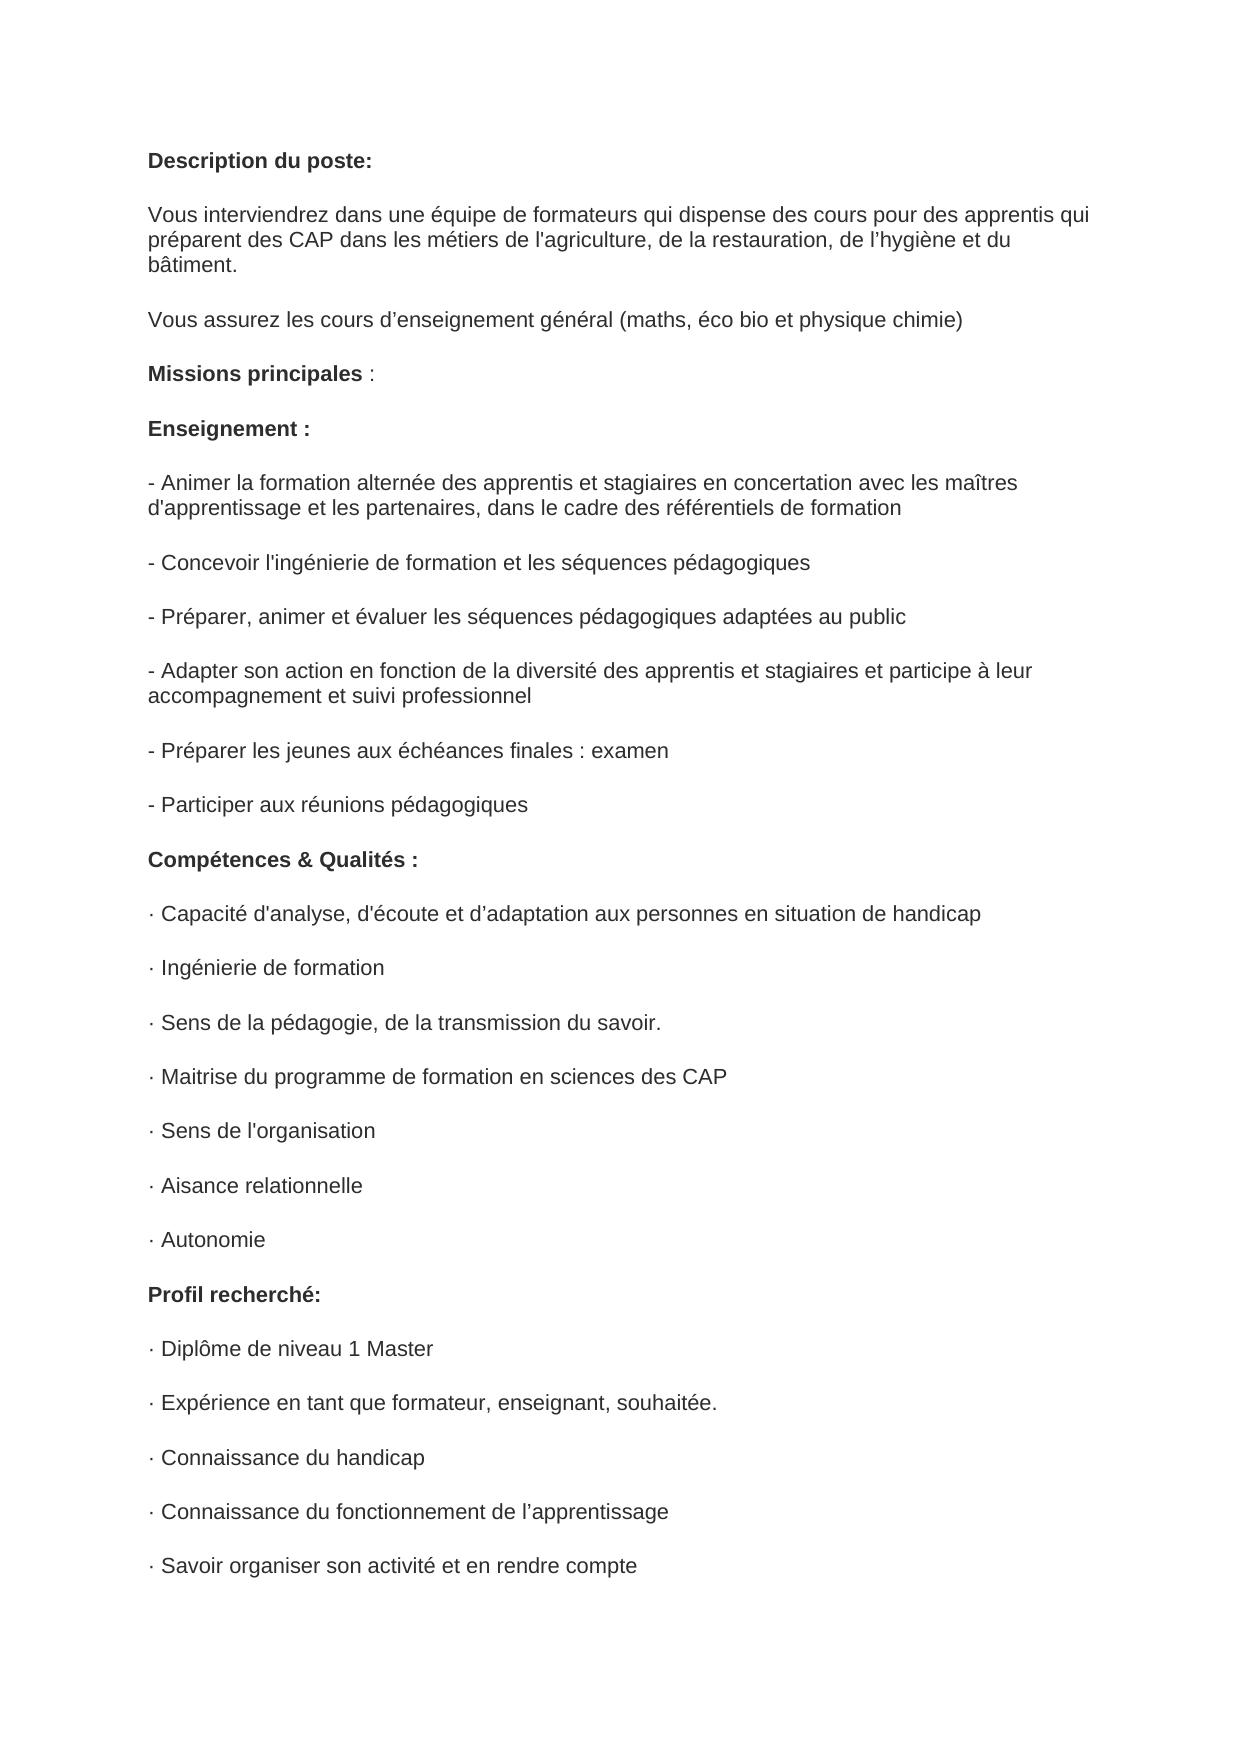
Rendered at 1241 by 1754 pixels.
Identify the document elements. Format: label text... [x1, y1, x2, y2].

text · Diplôme de niveau 1 Master [148, 1336, 1093, 1361]
text · Savoir organiser son activité et en rendre compte [148, 1553, 1093, 1579]
text · Sens de l'organisation [148, 1118, 1093, 1144]
text - Animer la formation alternée des apprentis et stagiaires en concertation avec les maîtres d'apprentissage et les partenaires, dans le cadre des référentiels de formation [148, 470, 1093, 520]
text Compétences & Qualités : [148, 847, 1093, 872]
text · Sens de la pédagogie, de la transmission du savoir. [148, 1010, 1093, 1035]
text · Connaissance du handicap [148, 1445, 1093, 1470]
text Vous interviendrez dans une équipe de formateurs qui dispense des cours pour des apprentis qui préparent des CAP dans les métiers de l'agriculture, de la restauration, de l’hygiène et du bâtiment. [148, 202, 1093, 278]
text Enseignement : [148, 416, 1093, 441]
text · Ingénierie de formation [148, 955, 1093, 981]
text · Connaissance du fonctionnement de l’apprentissage [148, 1499, 1093, 1524]
text - Préparer les jeunes aux échéances finales : examen [148, 738, 1093, 763]
text - Concevoir l'ingénierie de formation et les séquences pédagogiques [148, 549, 1093, 575]
text Description du poste: [148, 148, 1093, 173]
text · Capacité d'analyse, d'écoute et d’adaptation aux personnes en situation de handicap [148, 901, 1093, 926]
text · Maitrise du programme de formation en sciences des CAP [148, 1064, 1093, 1089]
text · Expérience en tant que formateur, enseignant, souhaitée. [148, 1390, 1093, 1416]
text - Adapter son action en fonction de la diversité des apprentis et stagiaires et participe à leur accompagnement et suivi professionnel [148, 658, 1093, 709]
text - Préparer, animer et évaluer les séquences pédagogiques adaptées au public [148, 604, 1093, 629]
text · Autonomie [148, 1227, 1093, 1252]
text · Aisance relationnelle [148, 1173, 1093, 1198]
text Vous assurez les cours d’enseignement général (maths, éco bio et physique chimie) [148, 307, 1093, 332]
text Profil recherché: [148, 1282, 1093, 1307]
text - Participer aux réunions pédagogiques [148, 792, 1093, 817]
text Missions principales : [148, 361, 1093, 386]
